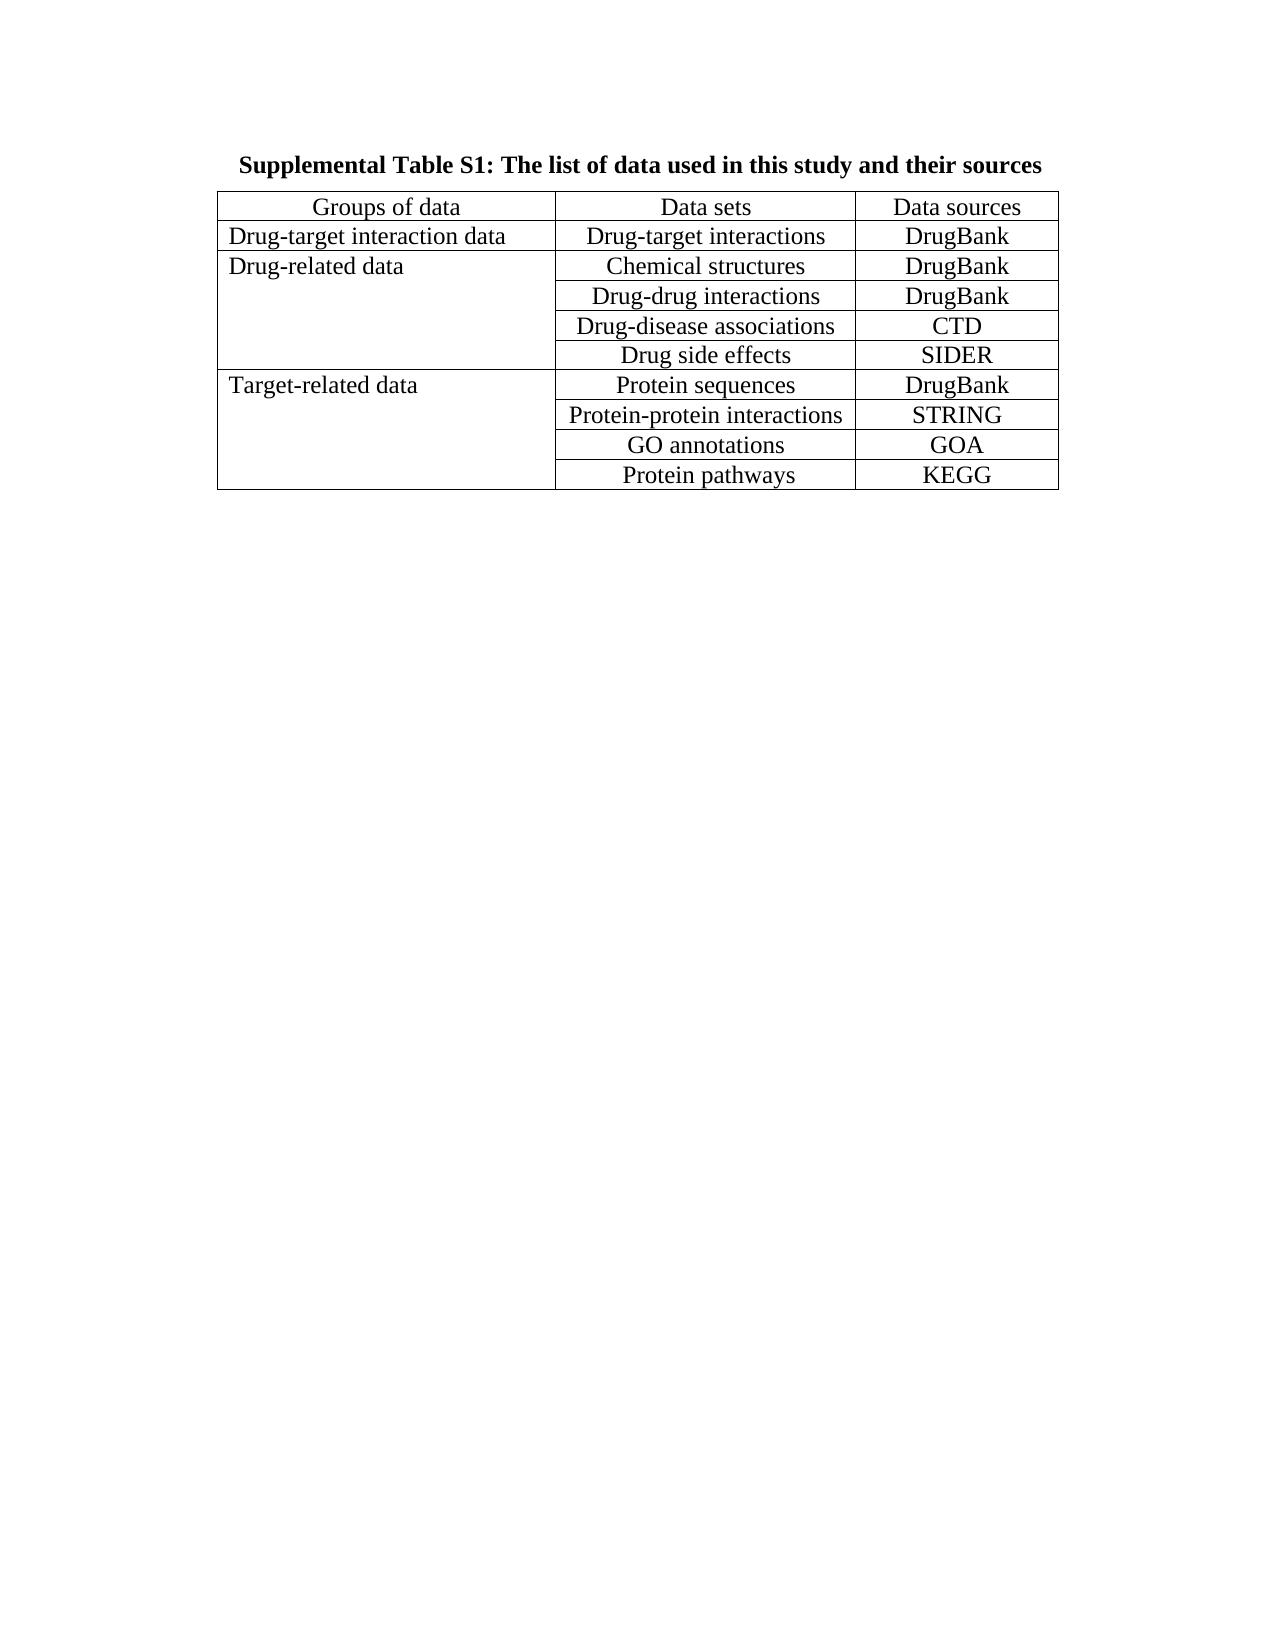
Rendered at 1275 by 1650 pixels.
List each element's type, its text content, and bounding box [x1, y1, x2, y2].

table_cell DrugBank [856, 251, 1058, 280]
table_cell STRING [856, 400, 1058, 429]
table_cell KEGG [856, 460, 1058, 488]
table_cell GO annotations [556, 430, 855, 459]
table_cell DrugBank [856, 221, 1058, 250]
table_cell Chemical structures [556, 251, 855, 280]
table_cell Drug-target interaction data [218, 221, 555, 250]
table_cell Protein-protein interactions [556, 400, 855, 429]
list Supplemental Table S1: The list of data used in this study and their sources [194, 150, 1125, 179]
table_cell CTD [856, 311, 1058, 339]
table_cell Drug-drug interactions [556, 281, 855, 310]
table_header Groups of data [218, 192, 555, 220]
table_header Data sources [856, 192, 1058, 220]
table_header Data sets [556, 192, 855, 220]
table_cell Target-related data [218, 370, 555, 488]
table_cell Drug side effects [556, 341, 855, 369]
table_cell DrugBank [856, 370, 1058, 399]
table_cell Drug-target interactions [556, 221, 855, 250]
table_cell GOA [856, 430, 1058, 459]
table_cell DrugBank [856, 281, 1058, 310]
table_cell Protein pathways [556, 460, 855, 488]
table_cell Drug-related data [218, 251, 555, 369]
table_cell Drug-disease associations [556, 311, 855, 339]
table_cell SIDER [856, 341, 1058, 369]
table_cell Protein sequences [556, 370, 855, 399]
